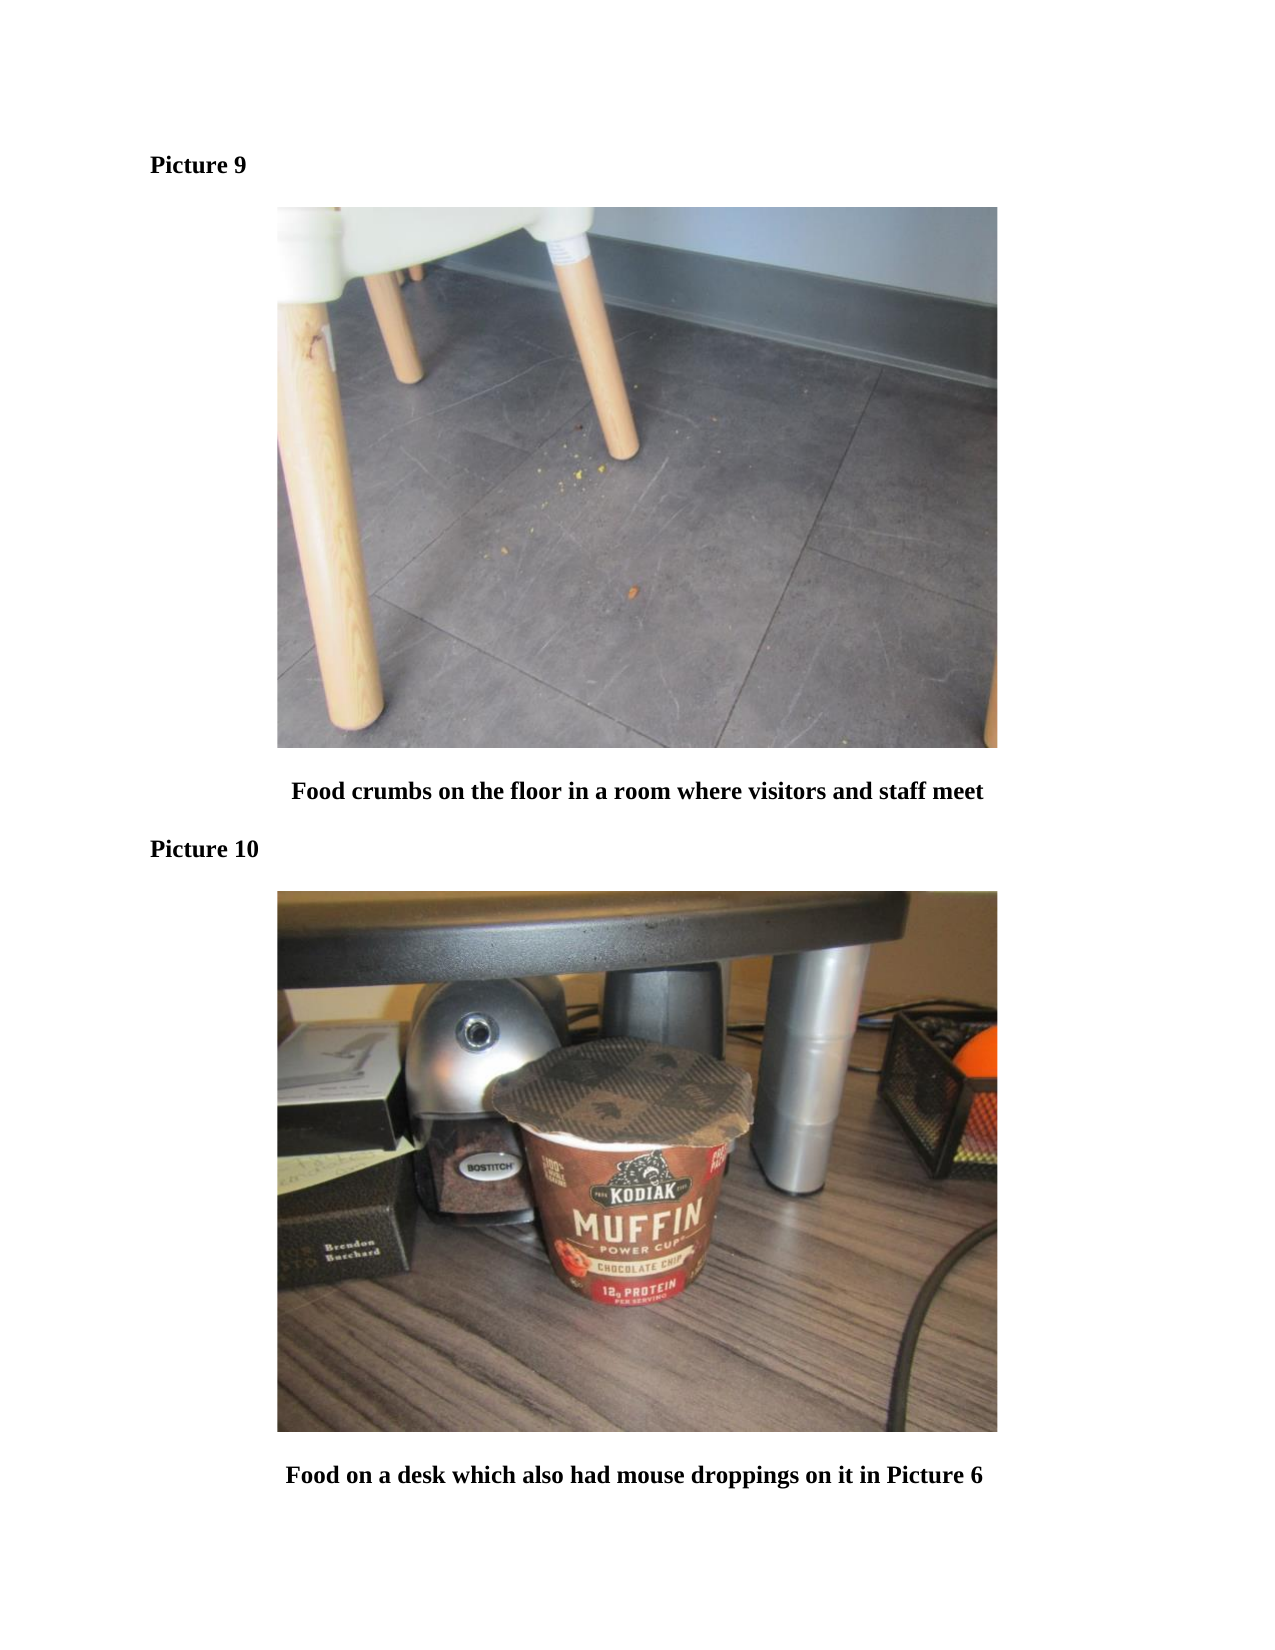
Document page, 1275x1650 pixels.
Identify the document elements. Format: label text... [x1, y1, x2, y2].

picture [277, 891, 998, 1432]
text Food on a desk which also had mouse droppings on it in Picture 6 [150, 1460, 1125, 1489]
text Picture 10 [150, 834, 1125, 862]
picture [277, 207, 998, 748]
text Food crumbs on the floor in a room where visitors and staff meet [150, 776, 1125, 805]
text Picture 9 [150, 150, 1125, 179]
